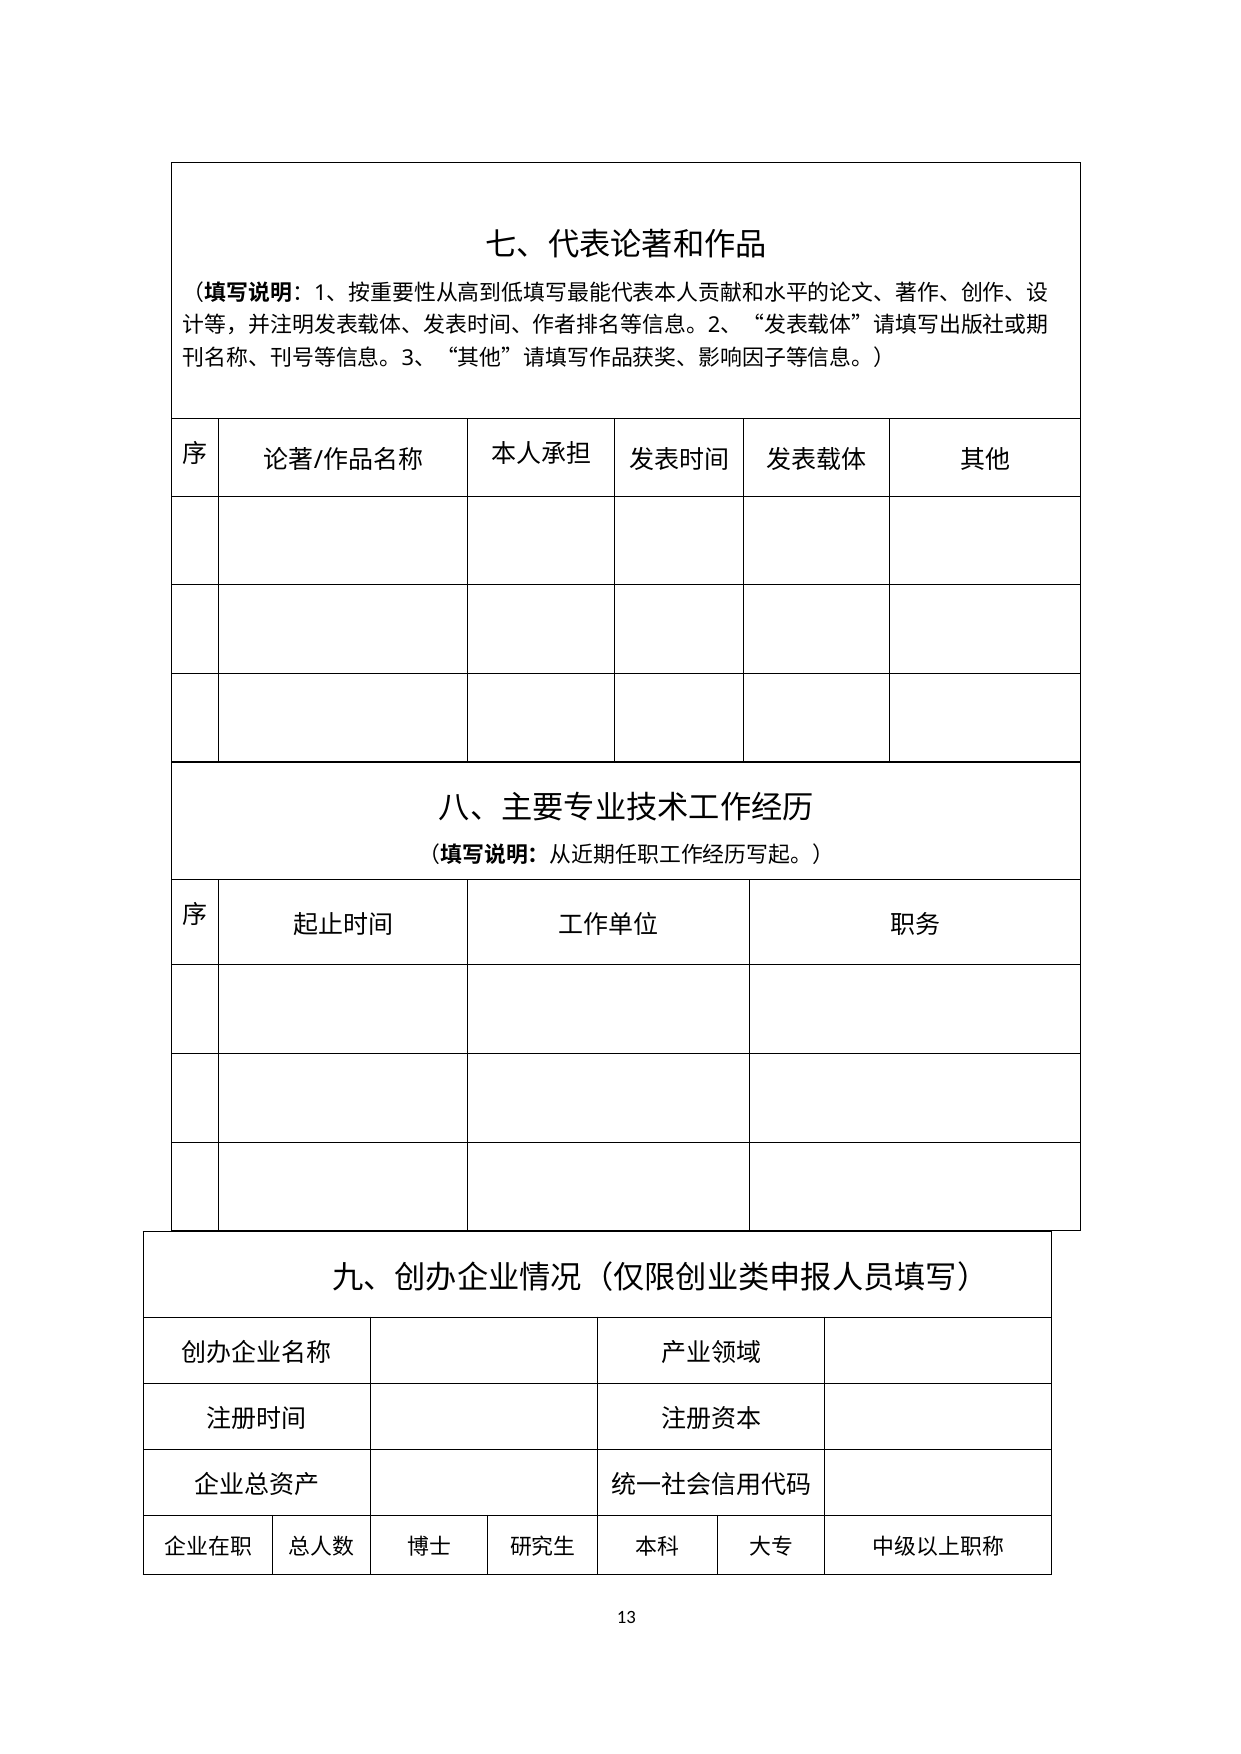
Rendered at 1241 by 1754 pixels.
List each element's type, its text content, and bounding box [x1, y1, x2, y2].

table_cell 中级以上职称 [825, 1516, 1051, 1574]
table_cell [172, 497, 218, 584]
table_cell [468, 497, 614, 584]
table_cell [615, 497, 743, 584]
table_cell 序号 [172, 419, 218, 496]
table_cell [172, 585, 218, 673]
table_cell [825, 1318, 1051, 1383]
table_cell [371, 1450, 597, 1515]
table_cell 产业领域 [598, 1318, 824, 1383]
table_cell 发表时间 [615, 419, 743, 496]
table_cell [172, 1054, 218, 1142]
table_cell [825, 1450, 1051, 1515]
table_cell [371, 1384, 597, 1449]
table_cell [615, 585, 743, 673]
table_cell [219, 965, 467, 1053]
table_cell 企业在职 员工人数 [144, 1516, 272, 1574]
table_cell [172, 965, 218, 1053]
table_cell 研究生 [488, 1516, 597, 1574]
table_cell [750, 1054, 1080, 1142]
table_cell [744, 497, 889, 584]
table_cell [219, 497, 467, 584]
table_cell [219, 1054, 467, 1142]
table_cell 主要专业技术工作经历 （填写说明：从近期任职工作经历写起。） [172, 763, 1080, 879]
table_cell 注册时间 [144, 1384, 370, 1449]
table_cell [172, 674, 218, 761]
table_cell [219, 1143, 467, 1230]
table_cell 序号 [172, 880, 218, 964]
table_cell 博士 [371, 1516, 487, 1574]
table_cell 代表论著和作品 （填写说明：1、按重要性从高到低填写最能代表本人贡献和水平的论文、著作、创作、设计等，并注明发表载体、发表时间、作者排名等信息。2、“发表载体”请填写出版社或期刊名称、刊号等信息。3、“其他”请填写作品获奖、影响因子等信息。） [172, 163, 1080, 418]
table_cell [468, 674, 614, 761]
table_cell 统一社会信用代码 [598, 1450, 824, 1515]
table_cell [468, 1143, 749, 1230]
table_cell 本科 [598, 1516, 717, 1574]
table_cell [890, 497, 1080, 584]
table_cell [825, 1384, 1051, 1449]
table_cell 注册资本 [598, 1384, 824, 1449]
table_cell [890, 674, 1080, 761]
table_cell [468, 965, 749, 1053]
table_cell [219, 585, 467, 673]
table_cell [219, 674, 467, 761]
table_cell [371, 1318, 597, 1383]
table_header 九、创办企业情况（仅限创业类申报人员填写） [144, 1232, 1051, 1317]
table_cell [172, 1143, 218, 1230]
table_cell [744, 585, 889, 673]
table_cell [615, 674, 743, 761]
table_cell [750, 1143, 1080, 1230]
table_cell 职务 [750, 880, 1080, 964]
table_cell [468, 1054, 749, 1142]
table_cell 大专 [718, 1516, 824, 1574]
table_cell 论著/作品名称 [219, 419, 467, 496]
table_cell 工作单位 [468, 880, 749, 964]
table_cell 发表载体 [744, 419, 889, 496]
table_cell [750, 965, 1080, 1053]
table_cell [744, 674, 889, 761]
table_cell 企业总资产 [144, 1450, 370, 1515]
table_cell 起止时间 [219, 880, 467, 964]
table_cell 本人承担部分/排名 [468, 419, 614, 496]
table_cell [890, 585, 1080, 673]
table_cell 其他 [890, 419, 1080, 496]
table_cell 创办企业名称 [144, 1318, 370, 1383]
table_cell 总人数 [273, 1516, 370, 1574]
table_cell [468, 585, 614, 673]
